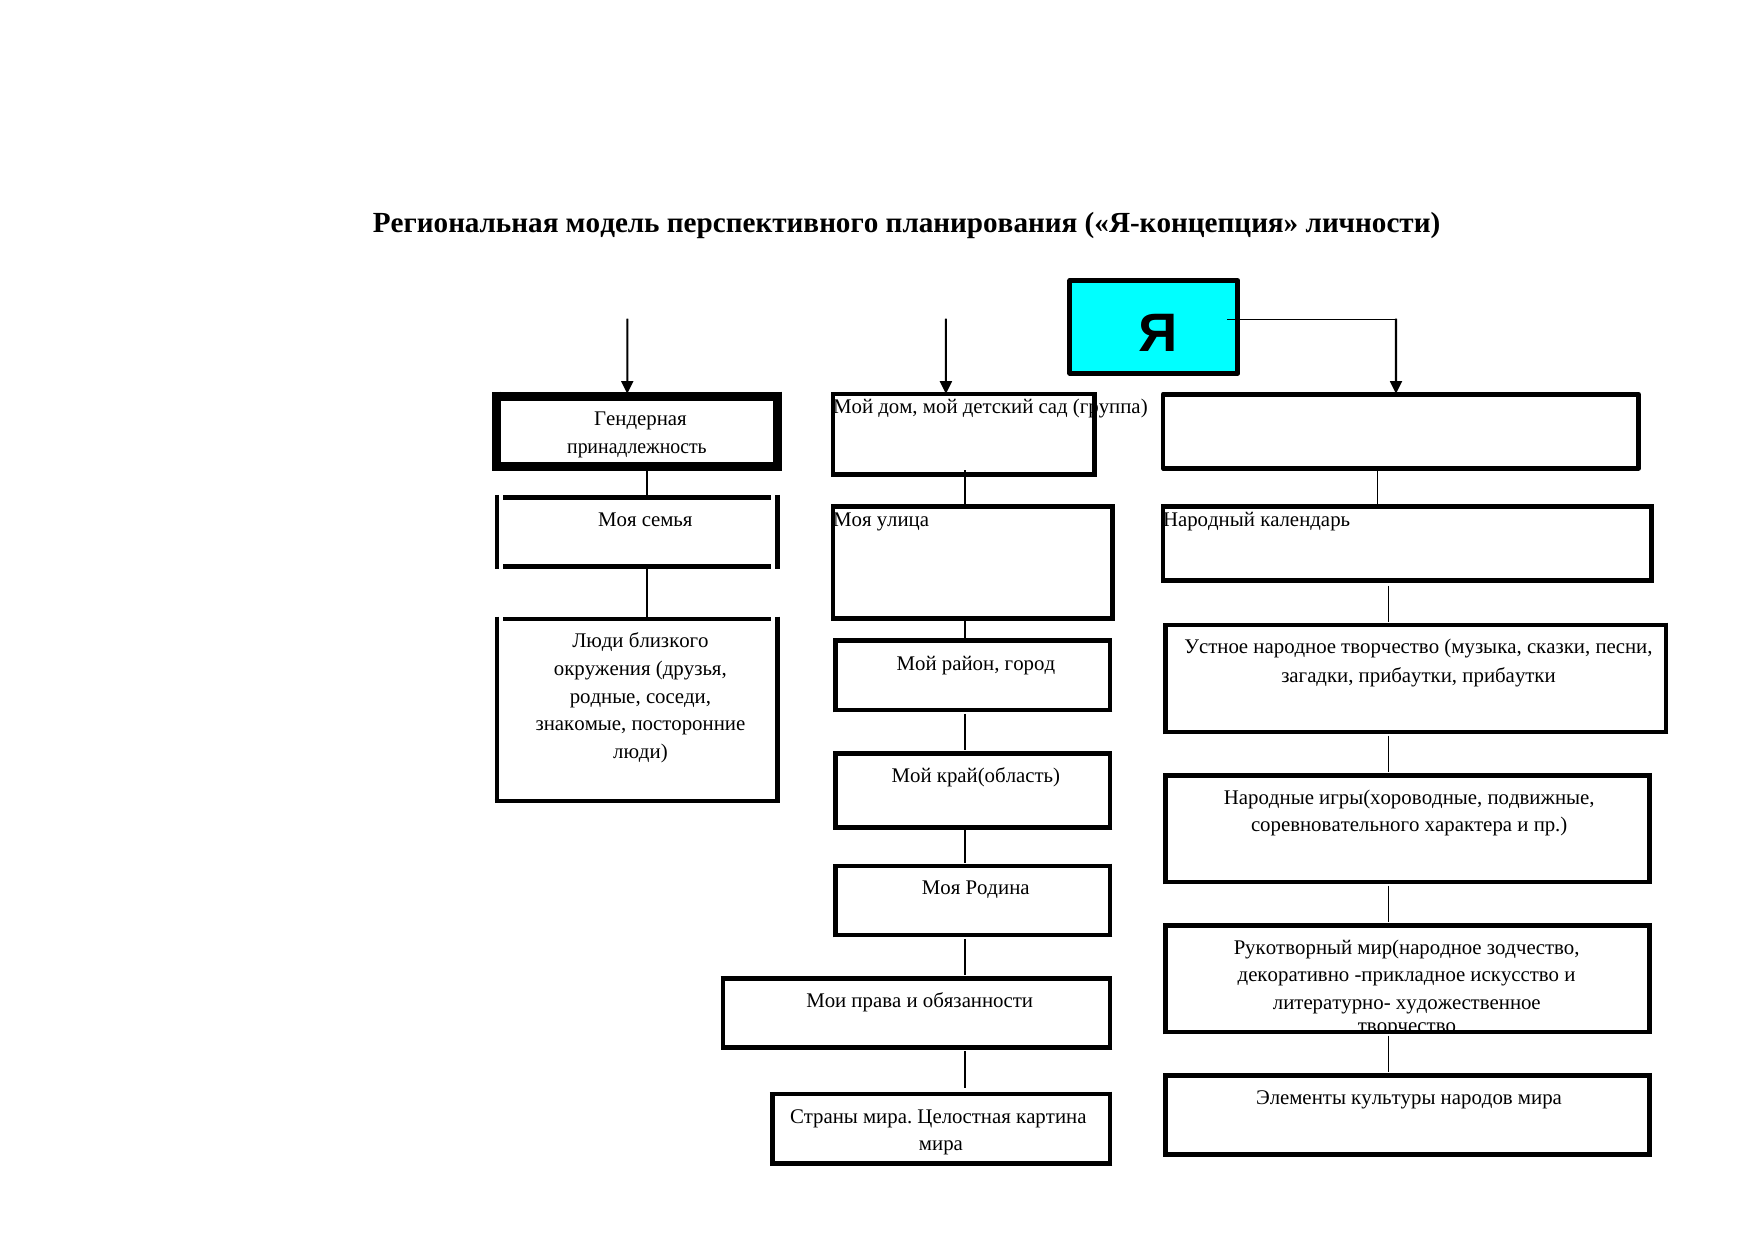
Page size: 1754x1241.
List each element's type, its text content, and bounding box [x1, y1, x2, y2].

table_header Гендерная принадлежность [501, 401, 773, 462]
table_cell Люди близкого окружения (друзья, родные, соседи, знакомые, посторонние люди) [499, 617, 775, 798]
table_cell [648, 471, 777, 495]
table_cell [497, 471, 646, 495]
text Региональная модель перспективного планирования («Я-концепция» личности) [331, 205, 1482, 239]
table_cell Моя семья [499, 495, 775, 564]
table_cell [497, 564, 646, 617]
table_cell [648, 564, 777, 617]
